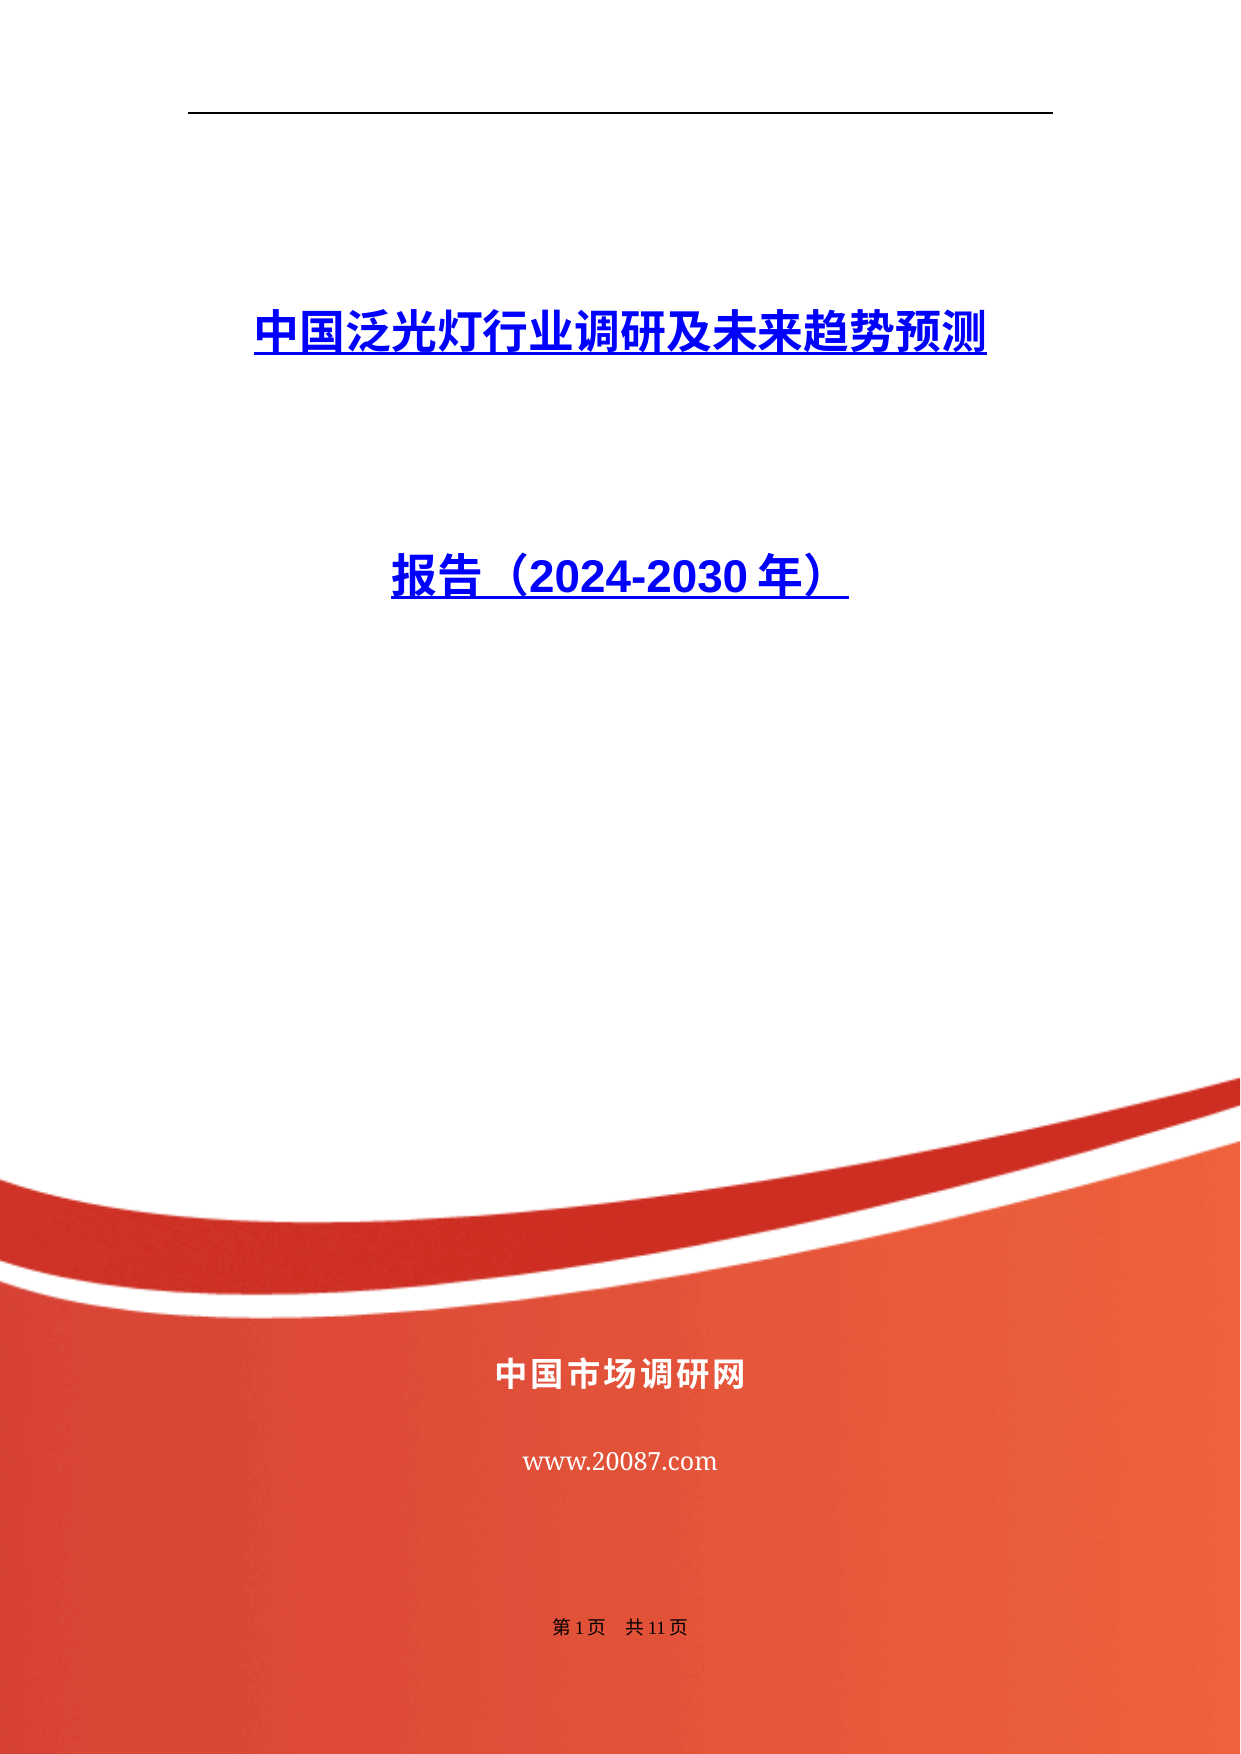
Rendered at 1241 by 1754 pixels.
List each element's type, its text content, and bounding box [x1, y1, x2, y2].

subtitle 中国市场调研网 [187, 1339, 1053, 1404]
table_header 中国泛光灯行业调研及未来趋势预测报告（2024-2030年） [188, 207, 1053, 773]
picture [0, 1006, 1241, 1754]
text www.20087.com [187, 1428, 1053, 1493]
